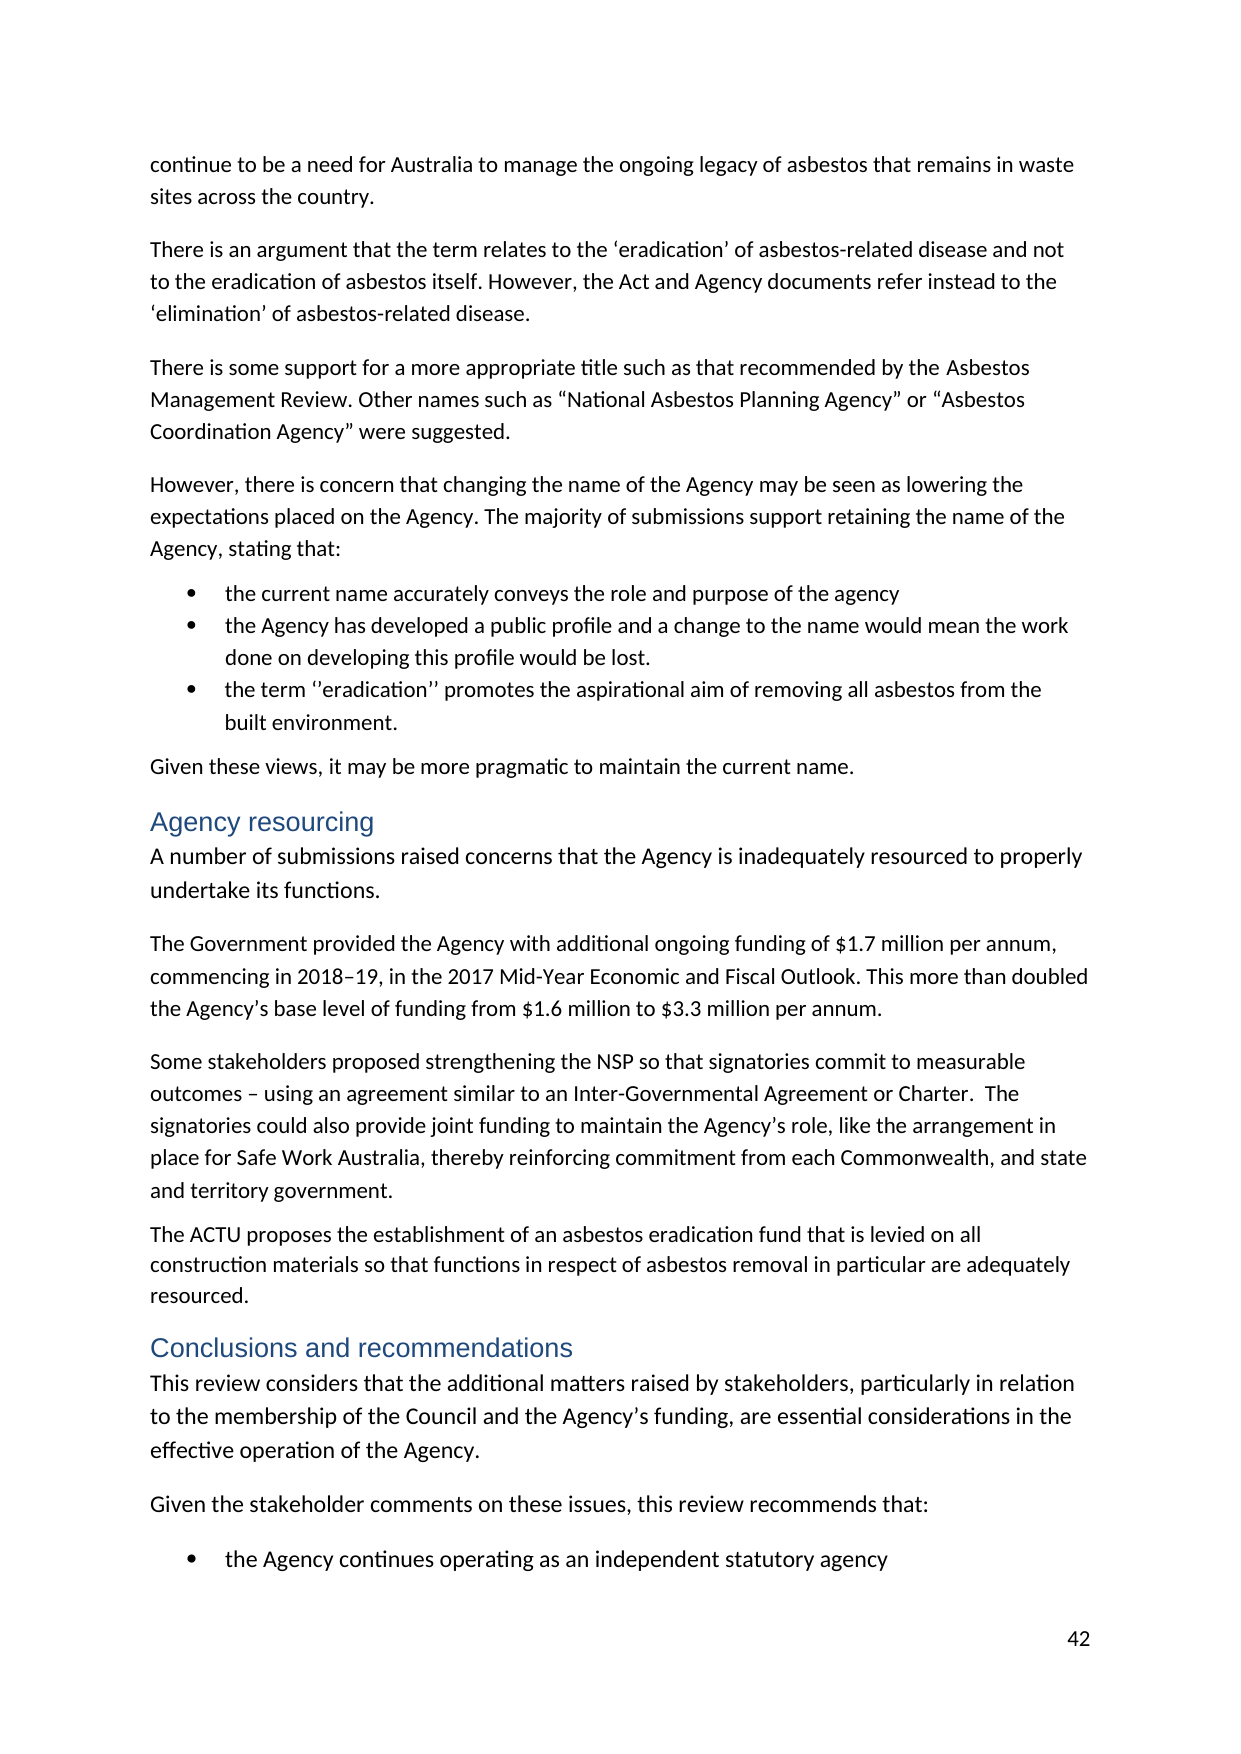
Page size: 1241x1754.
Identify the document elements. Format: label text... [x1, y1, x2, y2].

text A number of submissions raised concerns that the Agency is inadequately resourced to properly undertake its functions. [150, 841, 1090, 904]
text Given the stakeholder comments on these issues, this review recommends that: [150, 1489, 1090, 1519]
text This review considers that the additional matters raised by stakeholders, particularly in relation to the membership of the Council and the Agency’s funding, are essential considerations in the effective operation of the Agency. [150, 1368, 1090, 1464]
text The ACTU proposes the establishment of an asbestos eradication fund that is levied on all construction materials so that functions in respect of asbestos removal in particular are adequately resourced. [150, 1220, 1090, 1309]
subtitle Conclusions and recommendations [150, 1332, 1090, 1363]
subtitle Agency resourcing [150, 806, 1090, 837]
list the Agency has developed a public profile and a change to the name would mean the work done on developing this profile would be lost. [187, 611, 1090, 671]
text Some stakeholders proposed strengthening the NSP so that signatories commit to measurable outcomes – using an agreement similar to an Inter-Governmental Agreement or Charter. The signatories could also provide joint funding to maintain the Agency’s role, like the arrangement in place for Safe Work Australia, thereby reinforcing commitment from each Commonwealth, and state and territory government. [150, 1047, 1090, 1204]
text There is some support for a more appropriate title such as that recommended by the Asbestos Management Review. Other names such as “National Asbestos Planning Agency” or “Asbestos Coordination Agency” were suggested. [150, 353, 1090, 445]
text There is an argument that the term relates to the ‘eradication’ of asbestos-related disease and not to the eradication of asbestos itself. However, the Act and Agency documents refer instead to the ‘elimination’ of asbestos-related disease. [150, 235, 1090, 328]
list the current name accurately conveys the role and purpose of the agency [187, 579, 1090, 607]
text Given these views, it may be more pragmatic to maintain the current name. [150, 752, 1090, 781]
text The Government provided the Agency with additional ongoing funding of $1.7 million per annum, commencing in 2018–19, in the 2017 Mid-Year Economic and Fiscal Outlook. This more than doubled the Agency’s base level of funding from $1.6 million to $3.3 million per annum. [150, 929, 1090, 1022]
list the term ‘’eradication’’ promotes the aspirational aim of removing all asbestos from the built environment. [187, 676, 1090, 736]
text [150, 150, 1090, 210]
list the Agency continues operating as an independent statutory agency [187, 1544, 1090, 1573]
text However, there is concern that changing the name of the Agency may be seen as lowering the expectations placed on the Agency. The majority of submissions support retaining the name of the Agency, stating that: [150, 470, 1090, 562]
